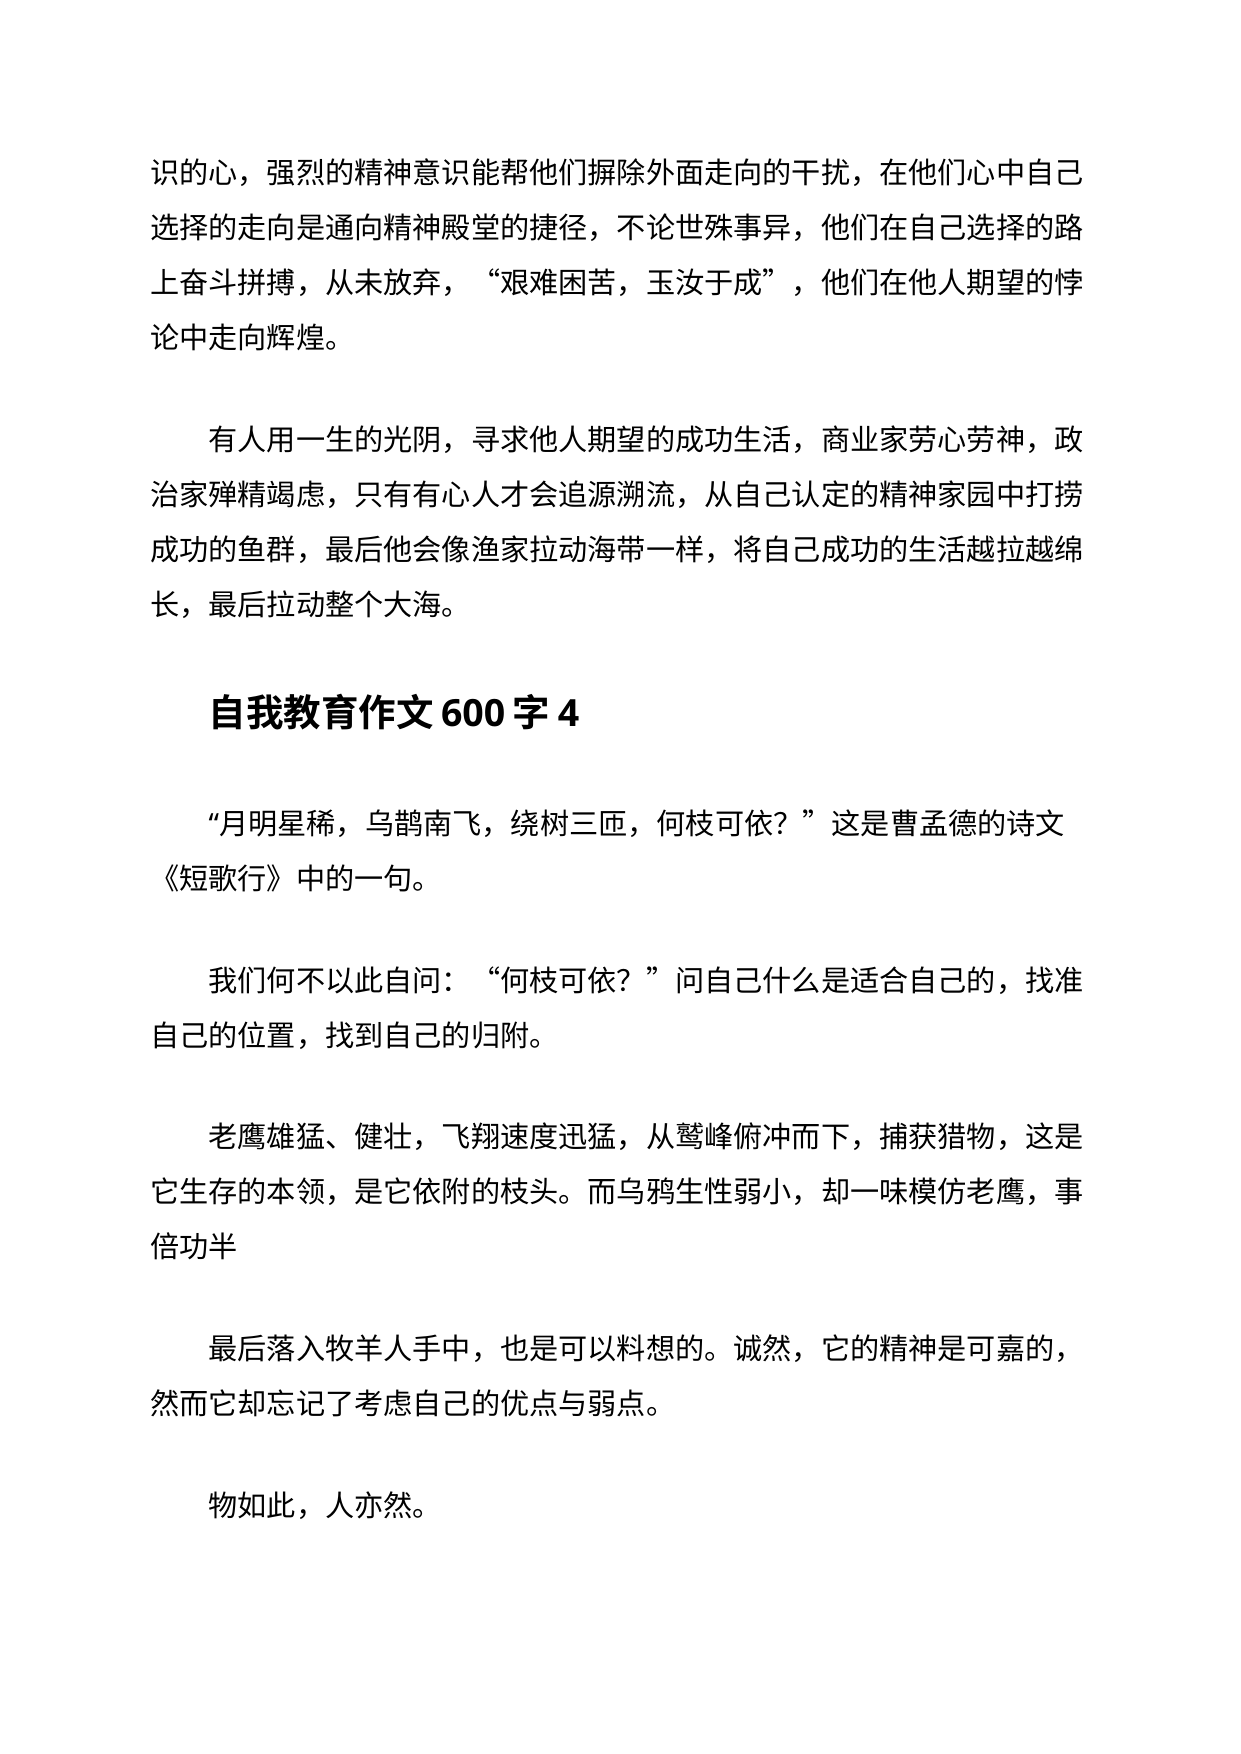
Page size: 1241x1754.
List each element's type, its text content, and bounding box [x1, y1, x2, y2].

text 有人用一生的光阴，寻求他人期望的成功生活，商业家劳心劳神，政治家殚精竭虑，只有有心人才会追源溯流，从自己认定的精神家园中打捞成功的鱼群，最后他会像渔家拉动海带一样，将自己成功的生活越拉越绵长，最后拉动整个大海。 [150, 416, 1090, 623]
text 自我教育作文600字4 [150, 683, 1090, 737]
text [150, 150, 1090, 357]
text 物如此，人亦然。 [150, 1482, 1090, 1524]
text 最后落入牧羊人手中，也是可以料想的。诚然，它的精神是可嘉的，然而它却忘记了考虑自己的优点与弱点。 [150, 1326, 1090, 1423]
text “月明星稀，乌鹊南飞，绕树三匝，何枝可依？”这是曹孟德的诗文《短歌行》中的一句。 [150, 801, 1090, 898]
text 我们何不以此自问：“何枝可依？”问自己什么是适合自己的，找准自己的位置，找到自己的归附。 [150, 957, 1090, 1054]
text 老鹰雄猛、健壮，飞翔速度迅猛，从鹫峰俯冲而下，捕获猎物，这是它生存的本领，是它依附的枝头。而乌鸦生性弱小，却一味模仿老鹰，事倍功半 [150, 1114, 1090, 1266]
